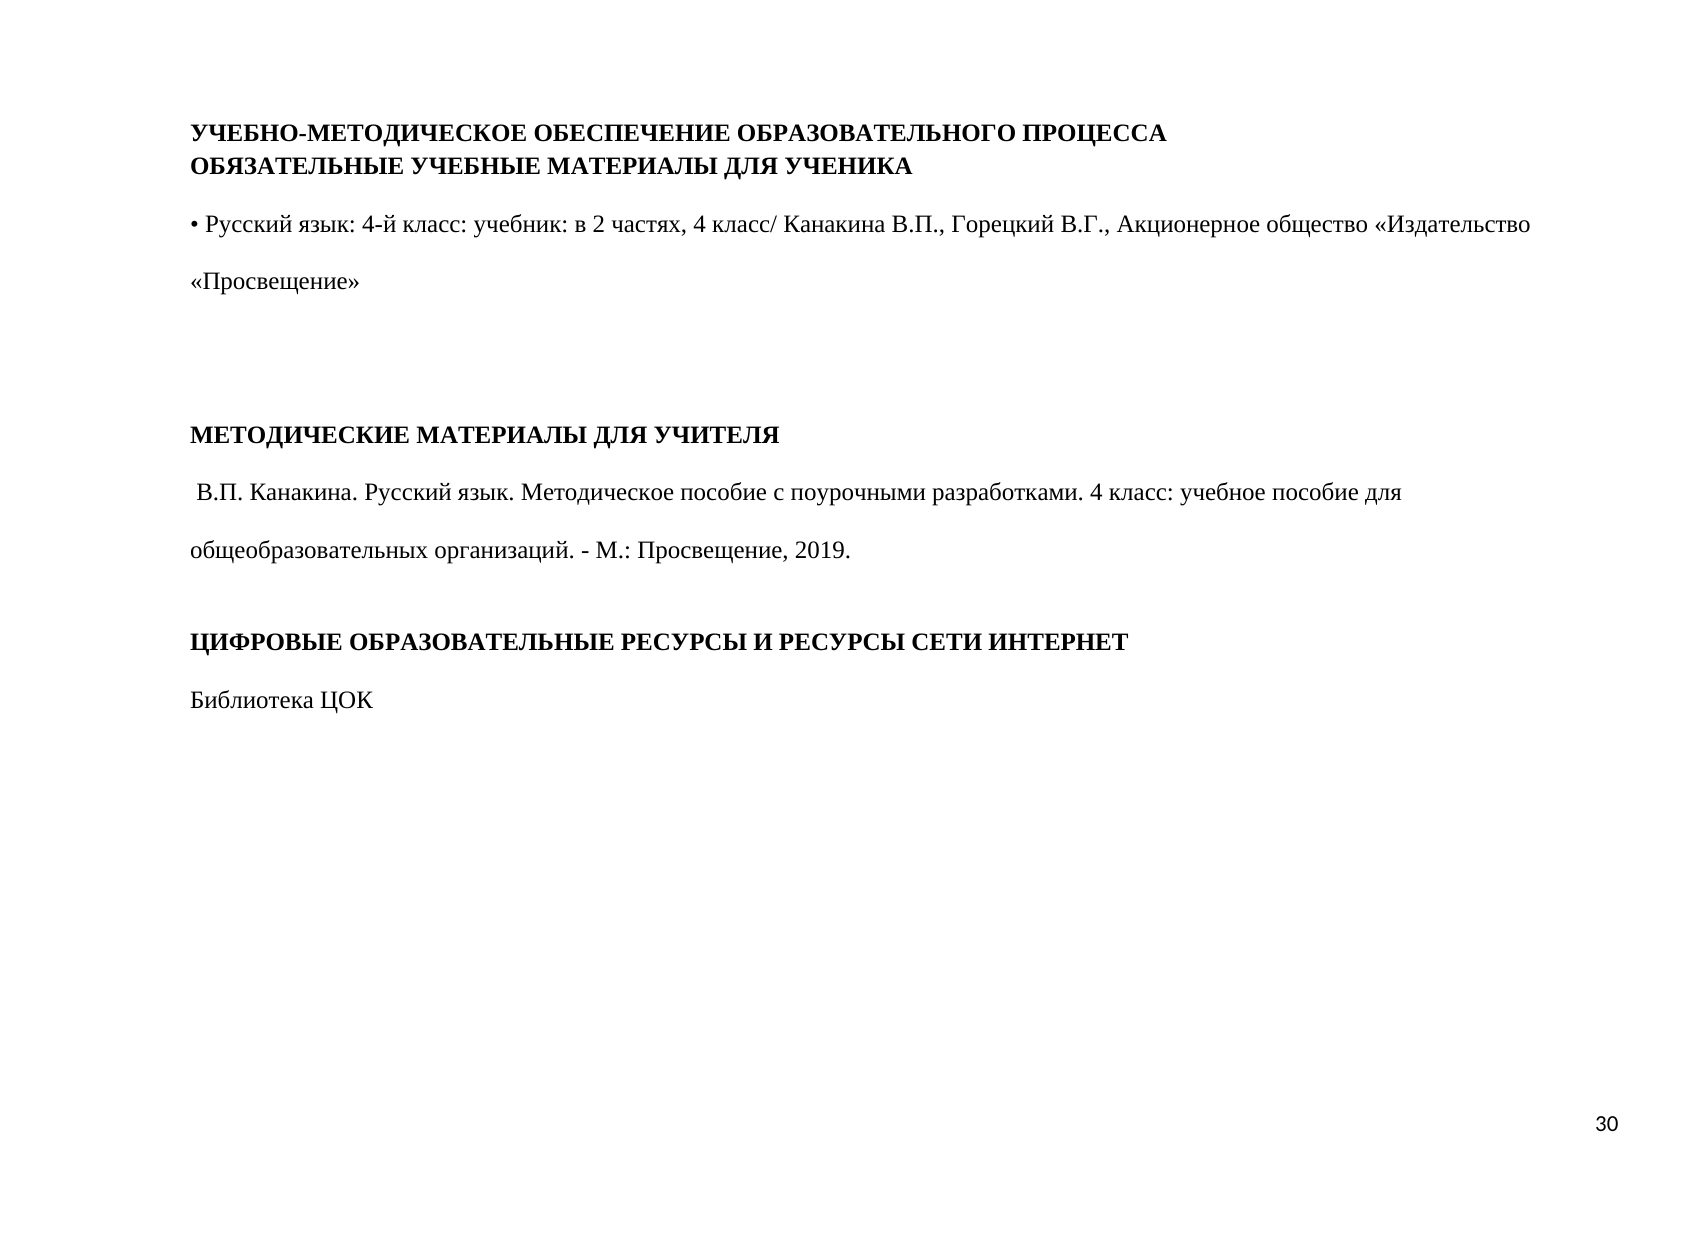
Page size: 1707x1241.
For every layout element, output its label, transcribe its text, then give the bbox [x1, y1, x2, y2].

text МЕТОДИЧЕСКИЕ МАТЕРИАЛЫ ДЛЯ УЧИТЕЛЯ [190, 420, 1618, 448]
text • Русский язык: 4-й класс: учебник: в 2 частях, 4 класс/ Канакина В.П., Горецкий В.Г., Акционерное общество «Издательство «Просвещение» [190, 209, 1618, 295]
text Библиотека ЦОК [190, 685, 1618, 713]
text ОБЯЗАТЕЛЬНЫЕ УЧЕБНЫЕ МАТЕРИАЛЫ ДЛЯ УЧЕНИКА [190, 151, 1618, 180]
text УЧЕБНО-МЕТОДИЧЕСКОЕ ОБЕСПЕЧЕНИЕ ОБРАЗОВАТЕЛЬНОГО ПРОЦЕССА [190, 118, 1618, 147]
text ЦИФРОВЫЕ ОБРАЗОВАТЕЛЬНЫЕ РЕСУРСЫ И РЕСУРСЫ СЕТИ ИНТЕРНЕТ [190, 627, 1618, 656]
text В.П. Канакина. Русский язык. Методическое пособие с поурочными разработками. 4 класс: учебное пособие для общеобразовательных организаций. - М.: Просвещение, 2019. [190, 477, 1618, 563]
